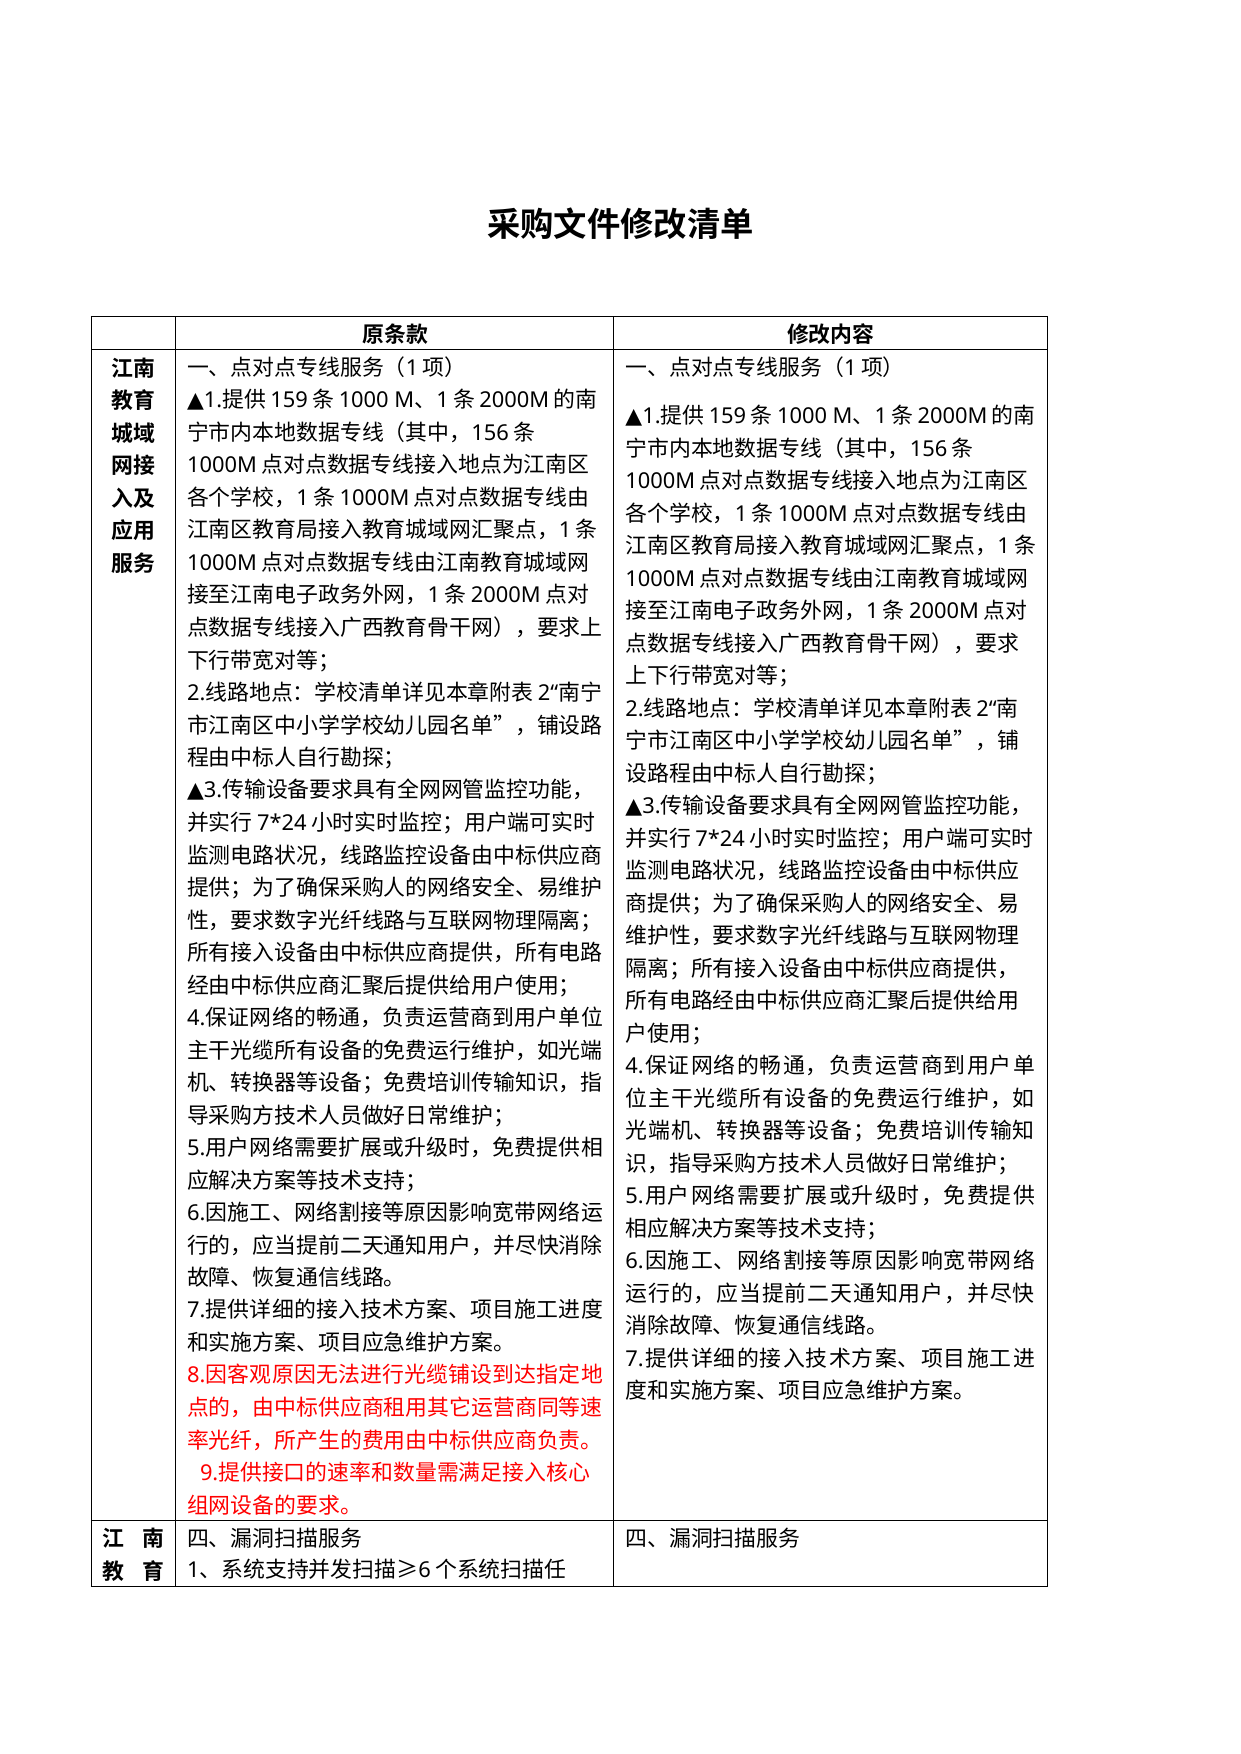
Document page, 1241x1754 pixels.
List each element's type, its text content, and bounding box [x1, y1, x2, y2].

table_cell 一、点对点专线服务（1项） ▲1.提供159条1000 M、1条2000M的南宁市内本地数据专线（其中，156条1000M点对点数据专线接入地点为江南区各个学校，1条1000M点对点数据专线由江南区教育局接入教育城域网汇聚点，1条1000M点对点数据专线由江南教育城域网接至江南电子政务外网，1条2000M点对点数据专线接入广西教育骨干网），要求上下行带宽对等； 2.线路地点：学校清单详见本章附表2“南宁市江南区中小学学校幼儿园名单”，铺设路程由中标人自行勘探； ▲3.传输设备要求具有全网网管监控功能，并实行7*24小时实时监控；用户端可实时监测电路状况，线路监控设备由中标供应商提供；为了确保采购人的网络安全、易维护性，要求数字光纤线路与互联网物理隔离；所有接入设备由中标供应商提供，所有电路经由中标供应商汇聚后提供给用户使用； 4.保证网络的畅通，负责运营商到用户单位主干光缆所有设备的免费运行维护，如光端机、转换器等设备；免费培训传输知识，指导采购方技术人员做好日常维护； 5.用户网络需要扩展或升级时，免费提供相应解决方案等技术支持； 6.因施工、网络割接等原因影响宽带网络运行的，应当提前二天通知用户，并尽快消除故障、恢复通信线路。 7.提供详细的接入技术方案、项目施工进度和实施方案、项目应急维护方案。 [614, 350, 1047, 1520]
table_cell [176, 1521, 613, 1586]
table_header [92, 317, 175, 349]
table_cell 江南教育城域网接入及应用服务 [92, 1521, 175, 1586]
table_header 修改内容 [614, 317, 1047, 349]
table_cell 一、点对点专线服务（1项） ▲1.提供159条1000 M、1条2000M的南宁市内本地数据专线（其中，156条1000M点对点数据专线接入地点为江南区各个学校，1条1000M点对点数据专线由江南区教育局接入教育城域网汇聚点，1条1000M点对点数据专线由江南教育城域网接至江南电子政务外网，1条2000M点对点数据专线接入广西教育骨干网），要求上下行带宽对等； 2.线路地点：学校清单详见本章附表2“南宁市江南区中小学学校幼儿园名单”，铺设路程由中标人自行勘探； ▲3.传输设备要求具有全网网管监控功能，并实行7*24小时实时监控；用户端可实时监测电路状况，线路监控设备由中标供应商提供；为了确保采购人的网络安全、易维护性，要求数字光纤线路与互联网物理隔离；所有接入设备由中标供应商提供，所有电路经由中标供应商汇聚后提供给用户使用； 4.保证网络的畅通，负责运营商到用户单位主干光缆所有设备的免费运行维护，如光端机、转换器等设备；免费培训传输知识，指导采购方技术人员做好日常维护； 5.用户网络需要扩展或升级时，免费提供相应解决方案等技术支持； 6.因施工、网络割接等原因影响宽带网络运行的，应当提前二天通知用户，并尽快消除故障、恢复通信线路。 7.提供详细的接入技术方案、项目施工进度和实施方案、项目应急维护方案。 8.因客观原因无法进行光缆铺设到达指定地点的，由中标供应商租用其它运营商同等速率光纤，所产生的费用由中标供应商负责。 9.提供接口的速率和数量需满足接入核心 组网设备的要求。 [176, 350, 613, 1520]
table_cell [614, 1521, 1047, 1586]
table_header 原条款 [176, 317, 613, 349]
subtitle 采购文件修改清单 [187, 189, 1053, 254]
table_cell 江南教育城域网接入及应用服务 [92, 350, 175, 1520]
